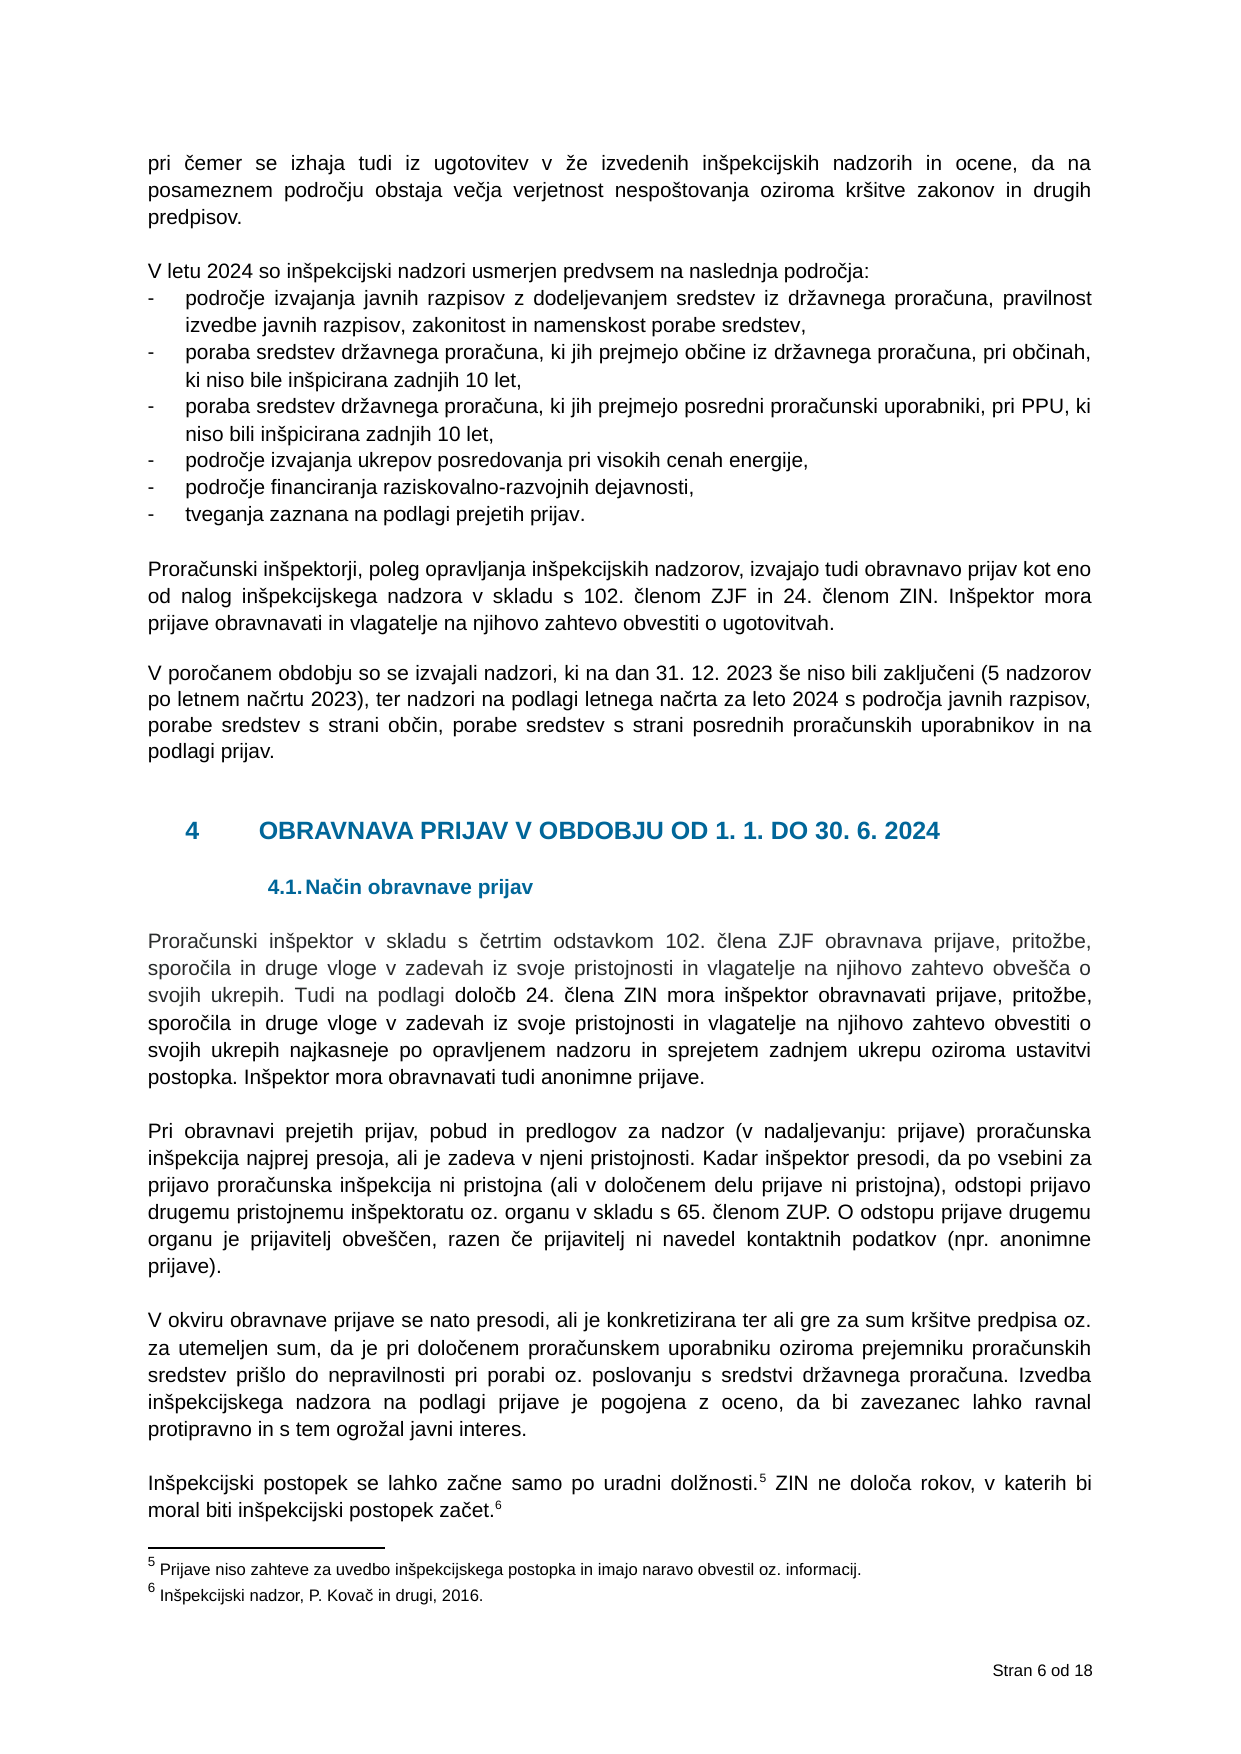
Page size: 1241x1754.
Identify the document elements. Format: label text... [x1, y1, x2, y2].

text Pri obravnavi prejetih prijav, pobud in predlogov za nadzor (v nadaljevanju: prijave) proračunska inšpekcija najprej presoja, ali je zadeva v njeni pristojnosti. Kadar inšpektor presodi, da po vsebini za prijavo proračunska inšpekcija ni pristojna (ali v določenem delu prijave ni pristojna), odstopi prijavo drugemu pristojnemu inšpektoratu oz. organu v skladu s 65. členom ZUP. O odstopu prijave drugemu organu je prijavitelj obveščen, razen če prijavitelj ni navedel kontaktnih podatkov (npr. anonimne prijave). [148, 1116, 1093, 1278]
subtitle OBRAVNAVA PRIJAV V OBDOBJU OD 1. 1. DO 30. 6. 2024 [185, 816, 1093, 845]
list področje izvajanja ukrepov posredovanja pri visokih cenah energije, [148, 446, 1093, 473]
text Inšpekcijski postopek se lahko začne samo po uradni dolžnosti. ZIN ne določa rokov, v katerih bi moral biti inšpekcijski postopek začet. [148, 1468, 1093, 1522]
subtitle Način obravnave prijav [268, 872, 1093, 899]
list področje financiranja raziskovalno-razvojnih dejavnosti, [148, 473, 1093, 500]
list tveganja zaznana na podlagi prejetih prijav. [148, 500, 1093, 527]
text V okviru obravnave prijave se nato presodi, ali je konkretizirana ter ali gre za sum kršitve predpisa oz. za utemeljen sum, da je pri določenem proračunskem uporabniku oziroma prejemniku proračunskih sredstev prišlo do nepravilnosti pri porabi oz. poslovanju s sredstvi državnega proračuna. Izvedba inšpekcijskega nadzora na podlagi prijave je pogojena z oceno, da bi zavezanec lahko ravnal protipravno in s tem ogrožal javni interes. [148, 1305, 1093, 1441]
list poraba sredstev državnega proračuna, ki jih prejmejo občine iz državnega proračuna, pri občinah, ki niso bile inšpicirana zadnjih 10 let, [148, 337, 1093, 391]
text V poročanem obdobju so se izvajali nadzori, ki na dan 31. 12. 2023 še niso bili zaključeni (5 nadzorov po letnem načrtu 2023), ter nadzori na podlagi letnega načrta za leto 2024 s področja javnih razpisov, porabe sredstev s strani občin, porabe sredstev s strani posrednih proračunskih uporabnikov in na podlagi prijav. [148, 661, 1093, 762]
text Proračunski inšpektorji, poleg opravljanja inšpekcijskih nadzorov, izvajajo tudi obravnavo prijav kot eno od nalog inšpekcijskega nadzora v skladu s 102. členom ZJF in 24. členom ZIN. Inšpektor mora prijave obravnavati in vlagatelje na njihovo zahtevo obvestiti o ugotovitvah. [148, 554, 1093, 635]
list področje izvajanja javnih razpisov z dodeljevanjem sredstev iz državnega proračuna, pravilnost izvedbe javnih razpisov, zakonitost in namenskost porabe sredstev, [148, 283, 1093, 337]
text Proračunski inšpektor v skladu s četrtim odstavkom 102. člena ZJF obravnava prijave, pritožbe, sporočila in druge vloge v zadevah iz svoje pristojnosti in vlagatelje na njihovo zahtevo obvešča o svojih ukrepih. Tudi na podlagi določb 24. člena ZIN mora inšpektor obravnavati prijave, pritožbe, sporočila in druge vloge v zadevah iz svoje pristojnosti in vlagatelje na njihovo zahtevo obvestiti o svojih ukrepih najkasneje po opravljenem nadzoru in sprejetem zadnjem ukrepu oziroma ustavitvi postopka. Inšpektor mora obravnavati tudi anonimne prijave. [148, 980, 1093, 1088]
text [148, 148, 1093, 229]
text V letu 2024 so inšpekcijski nadzori usmerjen predvsem na naslednja področja: [148, 256, 1093, 283]
list poraba sredstev državnega proračuna, ki jih prejmejo posredni proračunski uporabniki, pri PPU, ki niso bili inšpicirana zadnjih 10 let, [148, 391, 1093, 446]
